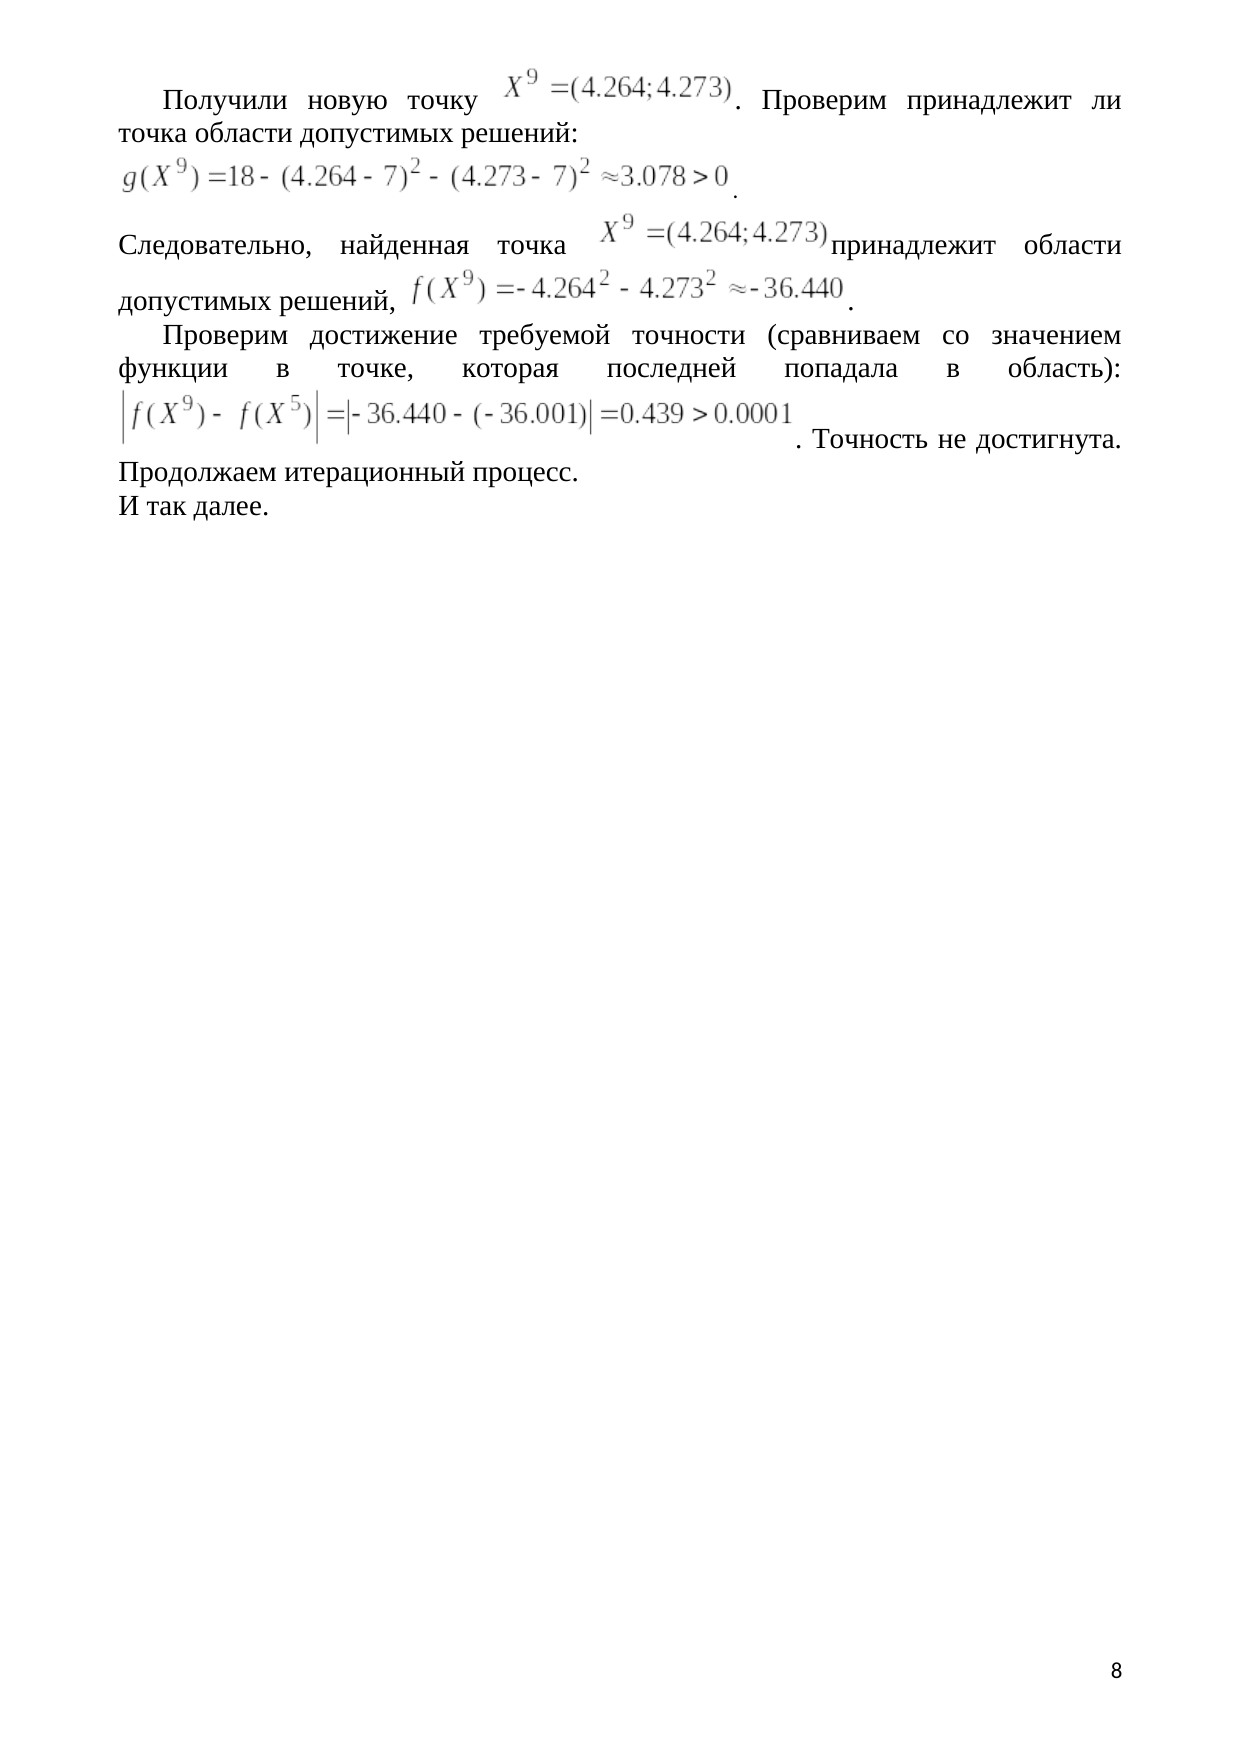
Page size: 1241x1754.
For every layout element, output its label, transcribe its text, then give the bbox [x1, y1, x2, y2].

text Проверим достижение требуемой точности (сравниваем со значением функции в точке, которая последней попадала в область): . Точность не достигнута. Продолжаем итерационный процесс. [118, 317, 1122, 488]
text Получили новую точку . Проверим принадлежит ли точка области допустимых решений: [118, 59, 1122, 149]
text Следовательно, найденная точка принадлежит области допустимых решений, . [118, 204, 1122, 317]
text . [118, 149, 1122, 204]
text И так далее. [118, 488, 1122, 522]
